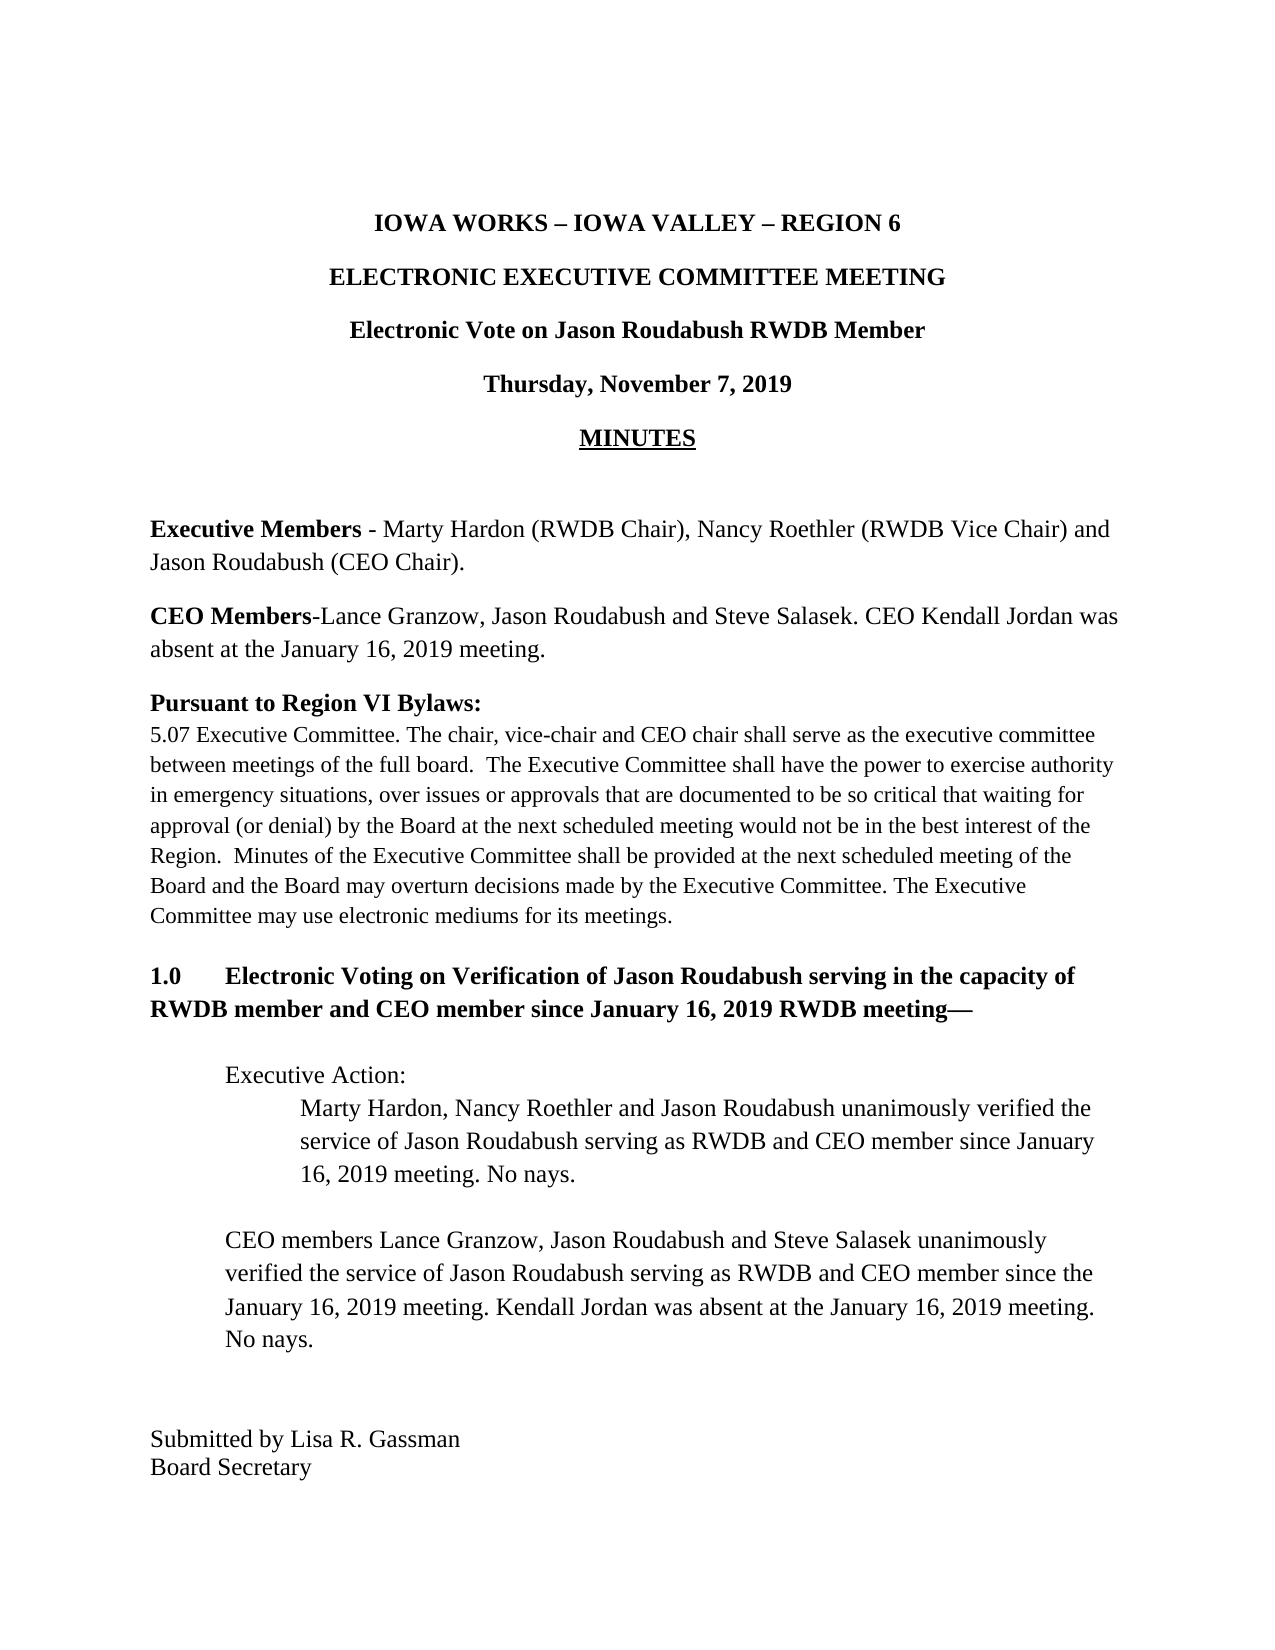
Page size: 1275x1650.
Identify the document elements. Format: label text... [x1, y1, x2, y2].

text Thursday, November 7, 2019 [150, 369, 1125, 398]
text ELECTRONIC EXECUTIVE COMMITTEE MEETING [150, 262, 1125, 291]
text Pursuant to Region VI Bylaws: [150, 688, 1125, 717]
text Board Secretary [150, 1452, 1125, 1481]
text Executive Action: [150, 1060, 1125, 1089]
text 1.0 Electronic Voting on Verification of Jason Roudabush serving in the capacity of RWDB member and CEO member since January 16, 2019 RWDB meeting— [150, 961, 1125, 1023]
text Submitted by Lisa R. Gassman [150, 1424, 1125, 1452]
text Electronic Vote on Jason Roudabush RWDB Member [150, 316, 1125, 344]
text Executive Members - Marty Hardon (RWDB Chair), Nancy Roethler (RWDB Vice Chair) and Jason Roudabush (CEO Chair). [150, 514, 1125, 576]
text 5.07 Executive Committee. The chair, vice-chair and CEO chair shall serve as the executive committee between meetings of the full board. The Executive Committee shall have the power to exercise authority in emergency situations, over issues or approvals that are documented to be so critical that waiting for approval (or denial) by the Board at the next scheduled meeting would not be in the best interest of the Region. Minutes of the Executive Committee shall be provided at the next scheduled meeting of the Board and the Board may overturn decisions made by the Executive Committee. The Executive Committee may use electronic mediums for its meetings. [150, 721, 1125, 929]
text MINUTES [150, 423, 1125, 452]
text IOWA WORKS – IOWA VALLEY – REGION 6 [150, 208, 1125, 237]
text CEO Members-Lance Granzow, Jason Roudabush and Steve Salasek. CEO Kendall Jordan was absent at the January 16, 2019 meeting. [150, 601, 1125, 663]
text Marty Hardon, Nancy Roethler and Jason Roudabush unanimously verified the service of Jason Roudabush serving as RWDB and CEO member since January 16, 2019 meeting. No nays. [300, 1093, 1125, 1188]
text CEO members Lance Granzow, Jason Roudabush and Steve Salasek unanimously verified the service of Jason Roudabush serving as RWDB and CEO member since the January 16, 2019 meeting. Kendall Jordan was absent at the January 16, 2019 meeting. No nays. [225, 1226, 1125, 1353]
